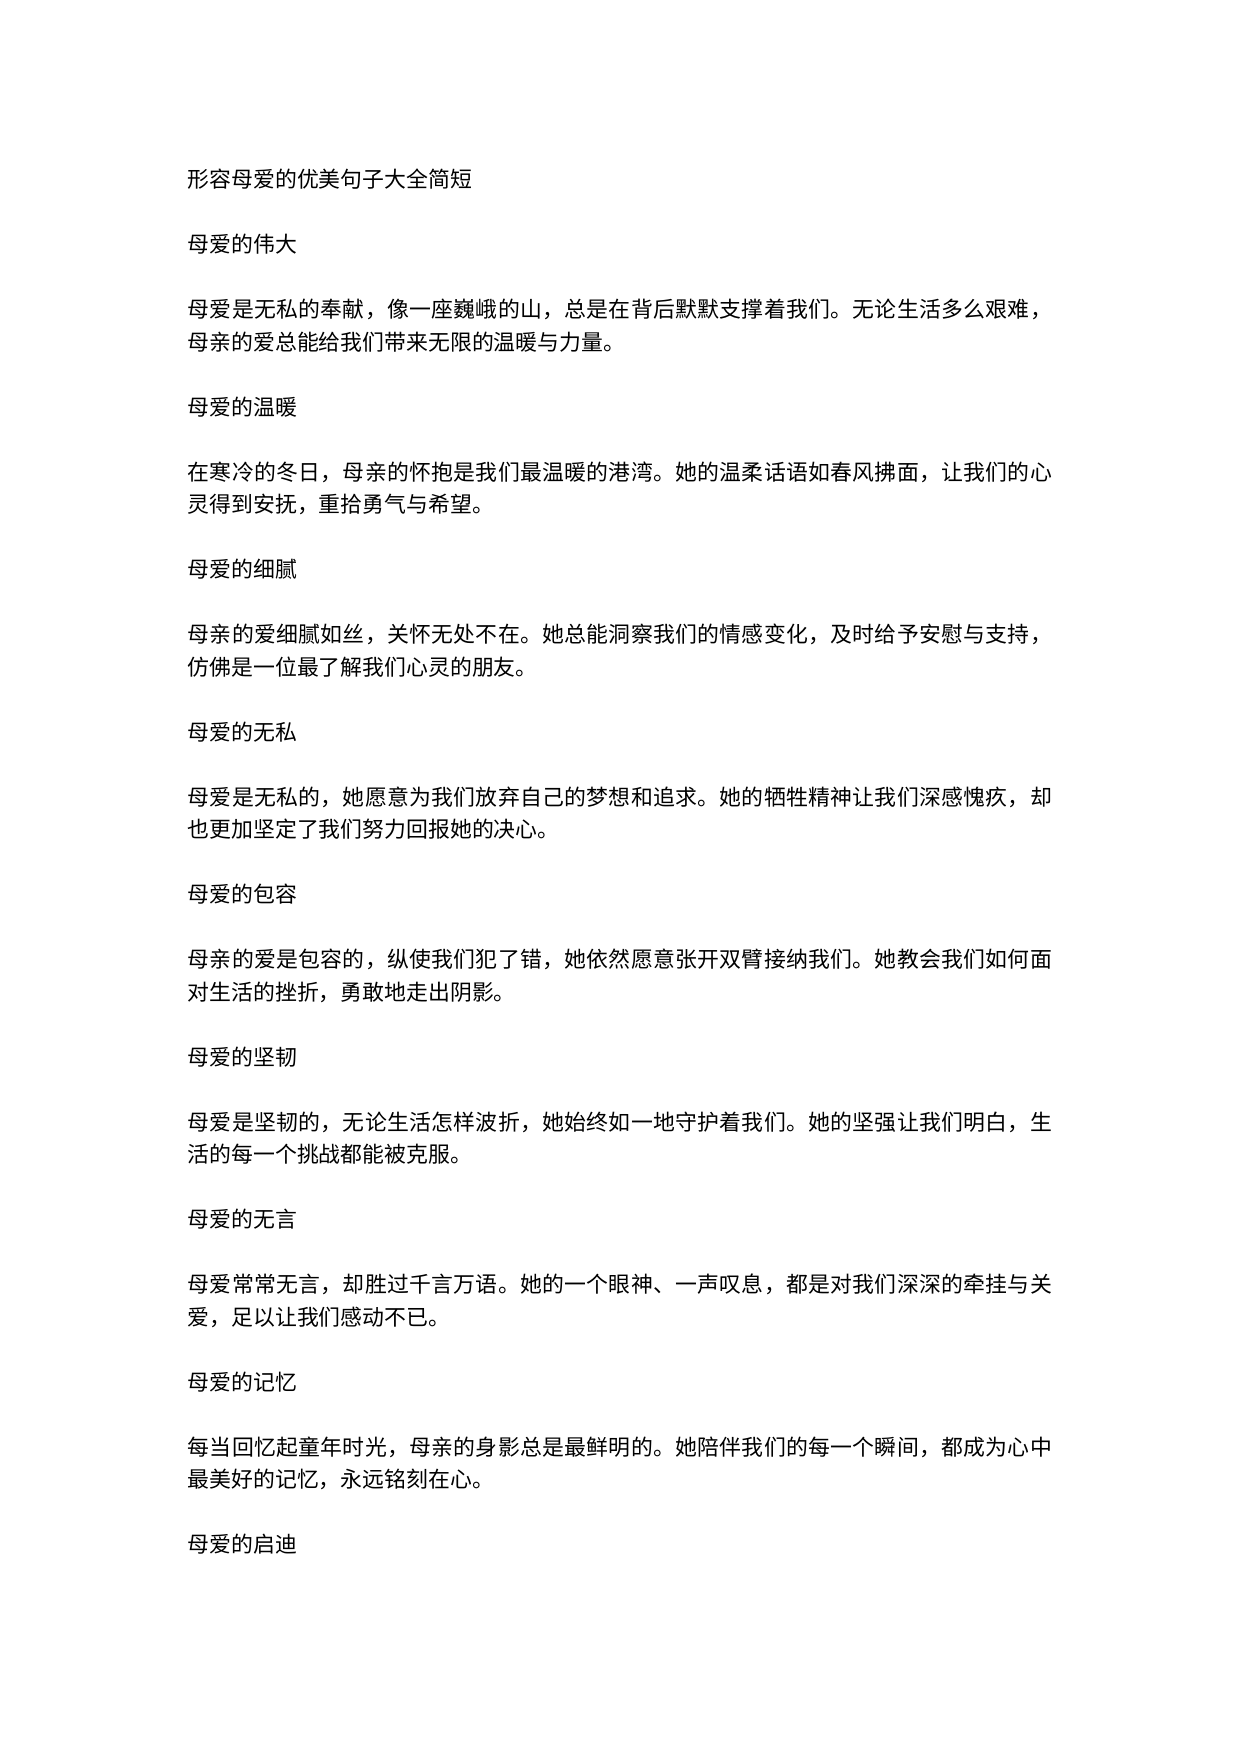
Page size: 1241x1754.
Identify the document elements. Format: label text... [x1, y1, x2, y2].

text 母爱是无私的，她愿意为我们放弃自己的梦想和追求。她的牺牲精神让我们深感愧疚，却也更加坚定了我们努力回报她的决心。 [187, 779, 1053, 844]
text 母爱的温暖 [187, 389, 1053, 422]
text 形容母爱的优美句子大全简短 [187, 162, 1053, 194]
text 母爱的包容 [187, 877, 1053, 909]
text 母爱的启迪 [187, 1527, 1053, 1559]
text 母爱是坚韧的，无论生活怎样波折，她始终如一地守护着我们。她的坚强让我们明白，生活的每一个挑战都能被克服。 [187, 1104, 1053, 1169]
text 母爱的记忆 [187, 1364, 1053, 1397]
text 母亲的爱细腻如丝，关怀无处不在。她总能洞察我们的情感变化，及时给予安慰与支持，仿佛是一位最了解我们心灵的朋友。 [187, 617, 1053, 682]
text 在寒冷的冬日，母亲的怀抱是我们最温暖的港湾。她的温柔话语如春风拂面，让我们的心灵得到安抚，重拾勇气与希望。 [187, 454, 1053, 519]
text 每当回忆起童年时光，母亲的身影总是最鲜明的。她陪伴我们的每一个瞬间，都成为心中最美好的记忆，永远铭刻在心。 [187, 1429, 1053, 1494]
text 母爱常常无言，却胜过千言万语。她的一个眼神、一声叹息，都是对我们深深的牵挂与关爱，足以让我们感动不已。 [187, 1267, 1053, 1332]
text 母爱的无言 [187, 1202, 1053, 1234]
text 母爱的坚韧 [187, 1039, 1053, 1072]
text 母爱的细腻 [187, 552, 1053, 584]
text 母爱的无私 [187, 714, 1053, 747]
text 母亲的爱是包容的，纵使我们犯了错，她依然愿意张开双臂接纳我们。她教会我们如何面对生活的挫折，勇敢地走出阴影。 [187, 942, 1053, 1007]
text 母爱的伟大 [187, 227, 1053, 259]
text 母爱是无私的奉献，像一座巍峨的山，总是在背后默默支撑着我们。无论生活多么艰难，母亲的爱总能给我们带来无限的温暖与力量。 [187, 292, 1053, 357]
